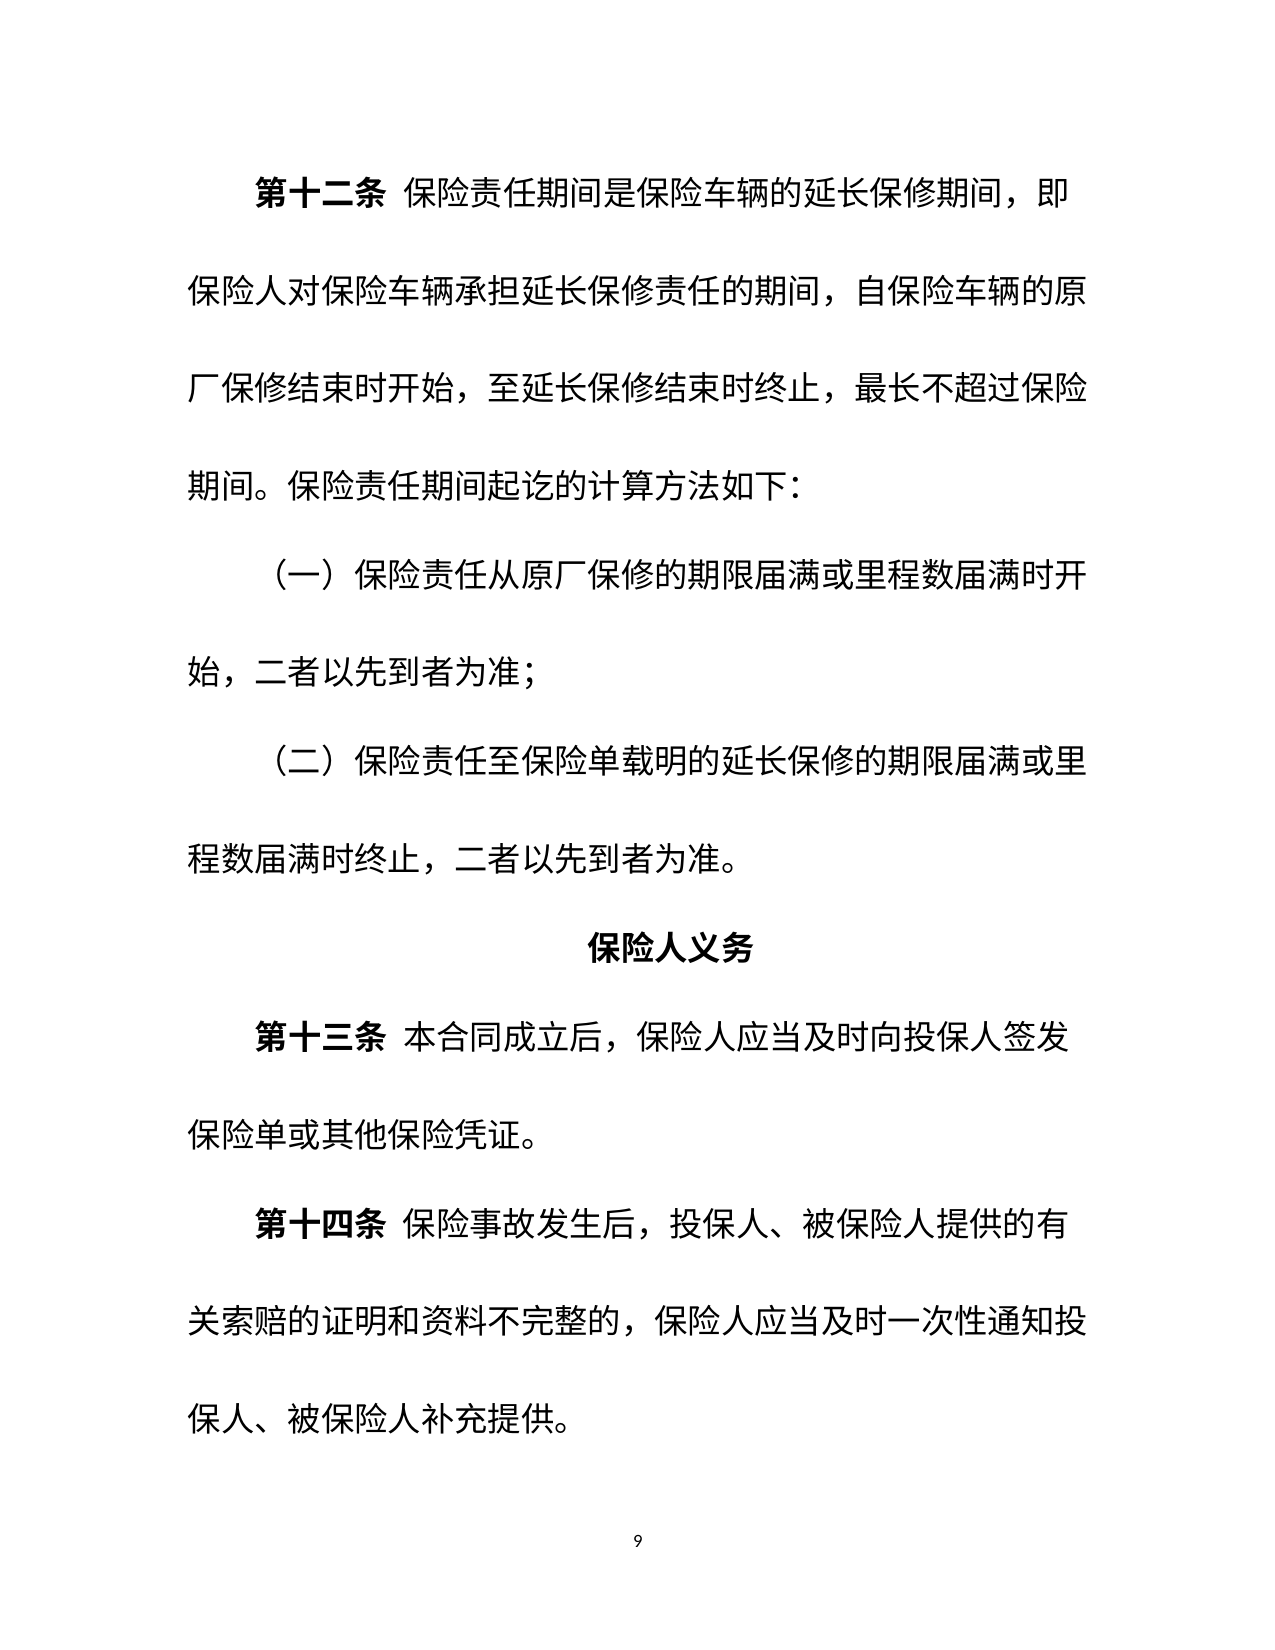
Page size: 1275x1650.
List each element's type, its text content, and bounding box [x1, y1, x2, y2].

text 第十三条 本合同成立后，保险人应当及时向投保人签发保险单或其他保险凭证。 [187, 1002, 1087, 1165]
text （二）保险责任至保险单载明的延长保修的期限届满或里程数届满时终止，二者以先到者为准。 [187, 727, 1087, 889]
text （一）保险责任从原厂保修的期限届满或里程数届满时开始，二者以先到者为准； [187, 540, 1087, 703]
text 第十二条 保险责任期间是保险车辆的延长保修期间，即保险人对保险车辆承担延长保修责任的期间，自保险车辆的原厂保修结束时开始，至延长保修结束时终止，最长不超过保险期间。保险责任期间起讫的计算方法如下： [187, 159, 1087, 516]
text 保险人义务 [187, 913, 1087, 978]
text 第十四条 保险事故发生后，投保人、被保险人提供的有关索赔的证明和资料不完整的，保险人应当及时一次性通知投保人、被保险人补充提供。 [187, 1189, 1087, 1449]
